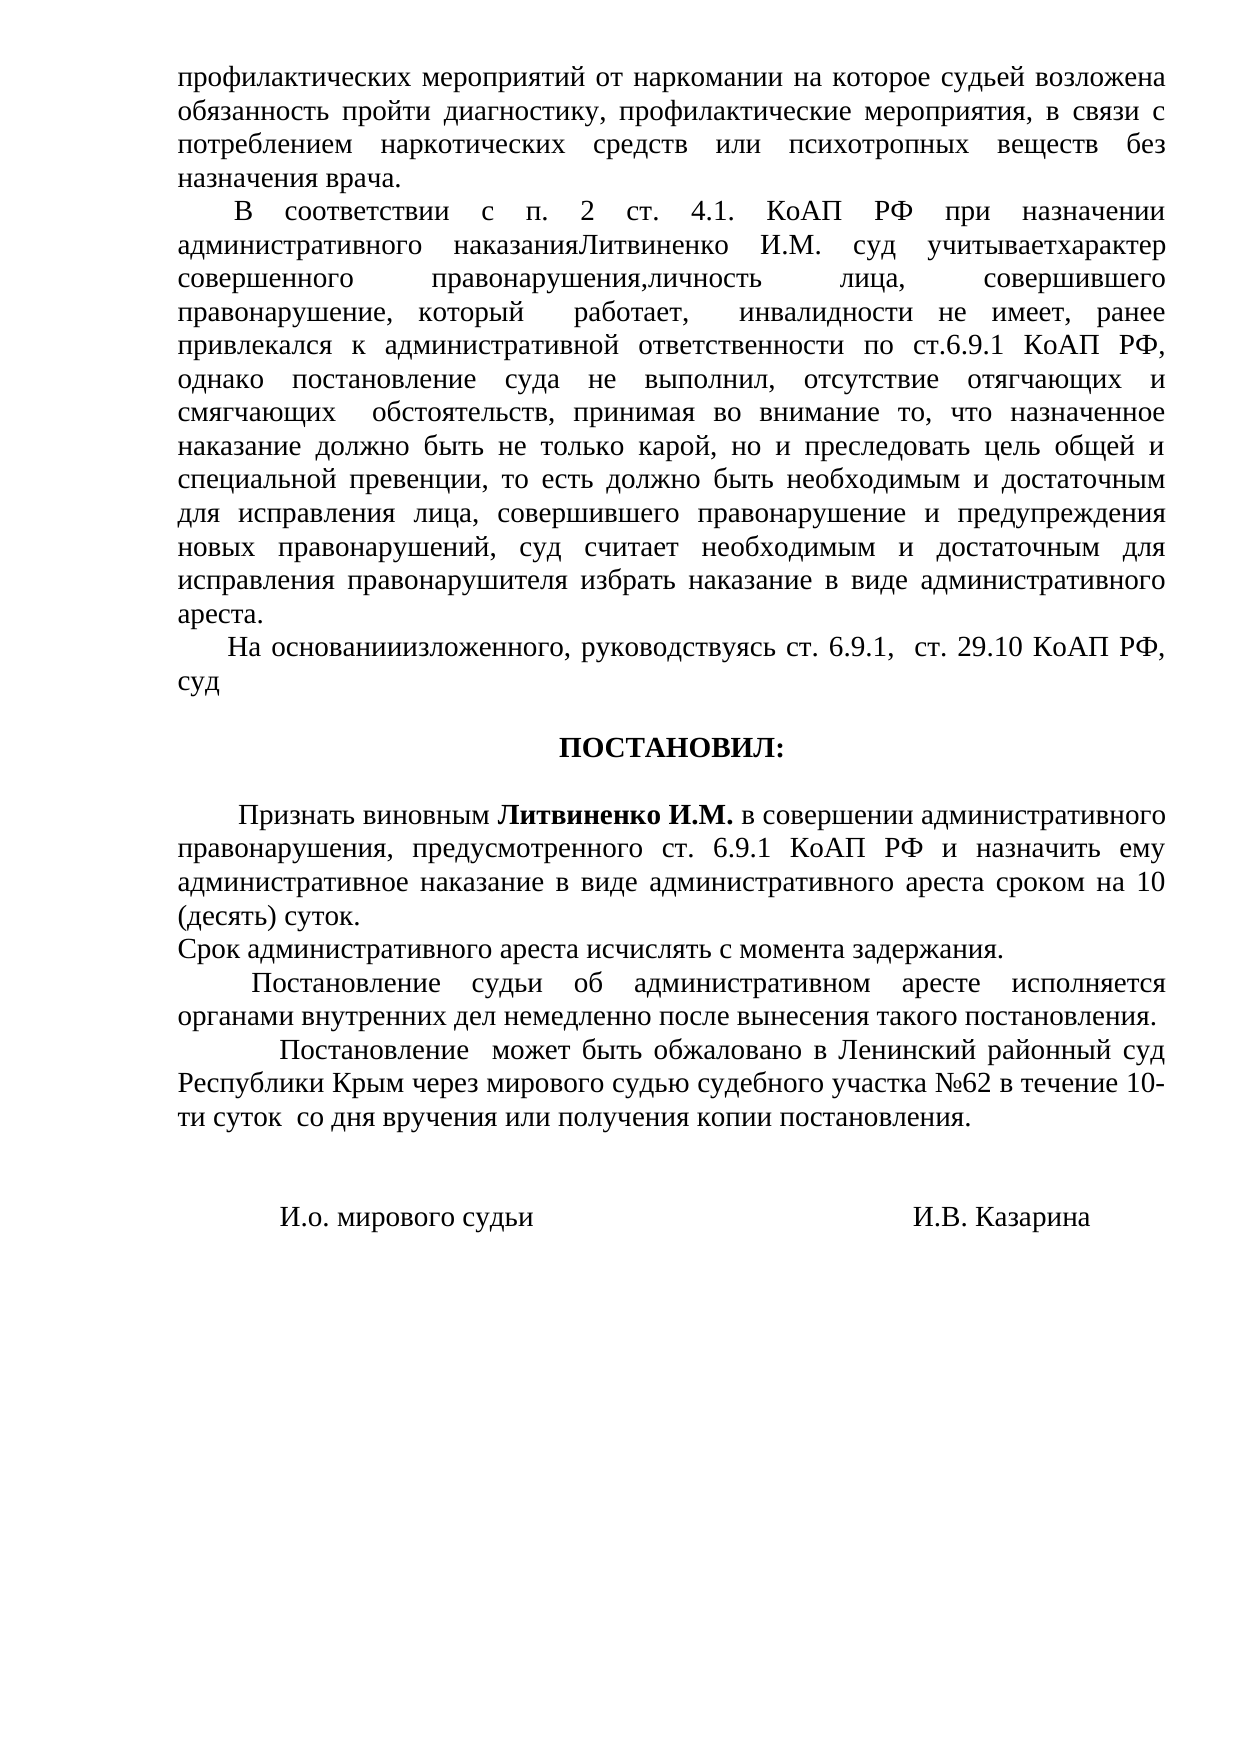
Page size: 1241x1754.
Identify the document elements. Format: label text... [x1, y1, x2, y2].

text В соответствии с п. 2 ст. 4.1. КоАП РФ при назначении административного наказанияЛитвиненко И.М. суд учитываетхарактер совершенного правонарушения,личность лица, совершившего правонарушение, который работает, инвалидности не имеет, ранее привлекался к административной ответственности по ст.6.9.1 КоАП РФ, однако постановление суда не выполнил, отсутствие отягчающих и смягчающих обстоятельств, принимая во внимание то, что назначенное наказание должно быть не только карой, но и преследовать цель общей и специальной превенции, то есть должно быть необходимым и достаточным для исправления лица, совершившего правонарушение и предупреждения новых правонарушений, суд считает необходимым и достаточным для исправления правонарушителя избрать наказание в виде административного ареста. [177, 193, 1166, 629]
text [177, 59, 1166, 193]
text Постановление может быть обжаловано в Ленинский районный суд Республики Крым через мирового судью судебного участка №62 в течение 10-ти суток со дня вручения или получения копии постановления. [177, 1032, 1166, 1132]
text ПОСТАНОВИЛ: [177, 730, 1166, 763]
text На основанииизложенного, руководствуясь ст. 6.9.1, ст. 29.10 КоАП РФ, суд [177, 629, 1166, 696]
text Постановление судьи об административном аресте исполняется органами внутренних дел немедленно после вынесения такого постановления. [177, 965, 1166, 1032]
text Срок административного ареста исчислять с момента задержания. [177, 931, 1166, 965]
text И.о. мирового судьи И.В. Казарина [177, 1199, 1166, 1233]
text Признать виновным Литвиненко И.М. в совершении административного правонарушения, предусмотренного ст. 6.9.1 КоАП РФ и назначить ему административное наказание в виде административного ареста сроком на 10 (десять) суток. [177, 797, 1166, 931]
